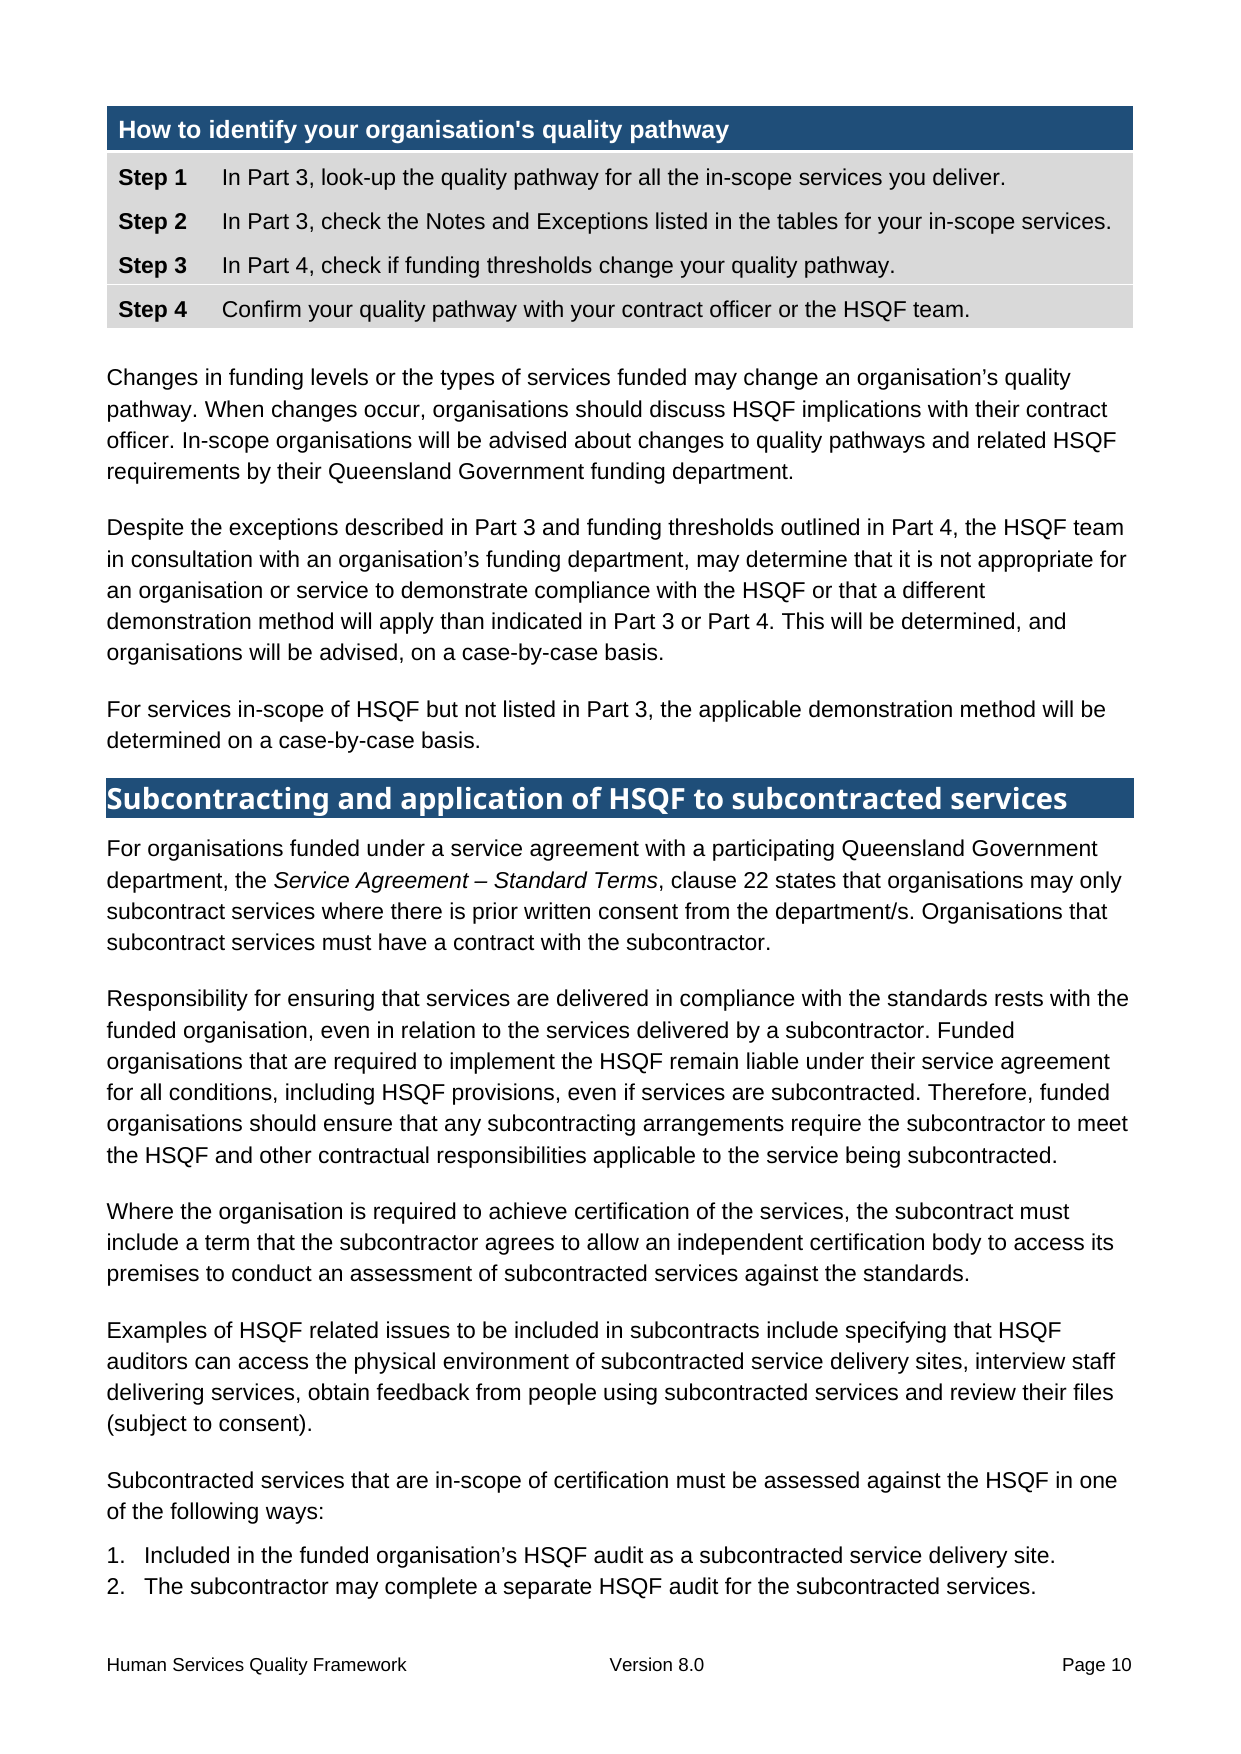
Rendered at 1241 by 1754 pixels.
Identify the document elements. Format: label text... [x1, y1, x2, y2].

text Where the organisation is required to achieve certification of the services, the subcontract must include a term that the subcontractor agrees to allow an independent certification body to access its premises to conduct an assessment of subcontracted services against the standards. [106, 1193, 1134, 1287]
table_cell In Part 4, check if funding thresholds change your quality pathway. [210, 241, 1133, 284]
table_header How to identify your organisation's quality pathway [107, 106, 1133, 150]
list Included in the funded organisation’s HSQF audit as a subcontracted service delivery site. [106, 1537, 1134, 1568]
text Examples of HSQF related issues to be included in subcontracts include specifying that HSQF auditors can access the physical environment of subcontracted service delivery sites, interview staff delivering services, obtain feedback from people using subcontracted services and review their files (subject to consent). [106, 1312, 1134, 1437]
text Despite the exceptions described in Part 3 and funding thresholds outlined in Part 4, the HSQF team in consultation with an organisation’s funding department, may determine that it is not appropriate for an organisation or service to demonstrate compliance with the HSQF or that a different demonstration method will apply than indicated in Part 3 or Part 4. This will be determined, and organisations will be advised, on a case-by-case basis. [106, 509, 1134, 666]
table_cell Step 2 [107, 197, 210, 241]
table_cell Step 1 [107, 153, 210, 197]
text Changes in funding levels or the types of services funded may change an organisation’s quality pathway. When changes occur, organisations should discuss HSQF implications with their contract officer. In-scope organisations will be advised about changes to quality pathways and related HSQF requirements by their Queensland Government funding department. [106, 359, 1134, 484]
text Responsibility for ensuring that services are delivered in compliance with the standards rests with the funded organisation, even in relation to the services delivered by a subcontractor. Funded organisations that are required to implement the HSQF remain liable under their service agreement for all conditions, including HSQF provisions, even if services are subcontracted. Therefore, funded organisations should ensure that any subcontracting arrangements require the subcontractor to meet the HSQF and other contractual responsibilities applicable to the service being subcontracted. [106, 980, 1134, 1168]
table_cell Step 4 [107, 285, 210, 328]
list The subcontractor may complete a separate HSQF audit for the subcontracted services. [106, 1568, 1134, 1599]
subtitle Subcontracting and application of HSQF to subcontracted services [106, 778, 1134, 818]
text For organisations funded under a service agreement with a participating Queensland Government department, the Service Agreement – Standard Terms, clause 22 states that organisations may only subcontract services where there is prior written consent from the department/s. Organisations that subcontract services must have a contract with the subcontractor. [106, 830, 1134, 955]
text For services in-scope of HSQF but not listed in Part 3, the applicable demonstration method will be determined on a case-by-case basis. [106, 691, 1134, 753]
table_cell In Part 3, check the Notes and Exceptions listed in the tables for your in-scope services. [210, 197, 1133, 241]
text Subcontracted services that are in-scope of certification must be assessed against the HSQF in one of the following ways: [106, 1462, 1134, 1524]
table_cell Confirm your quality pathway with your contract officer or the HSQF team. [210, 285, 1133, 328]
table_cell In Part 3, look-up the quality pathway for all the in-scope services you deliver. [210, 153, 1133, 197]
table_cell Step 3 [107, 241, 210, 284]
